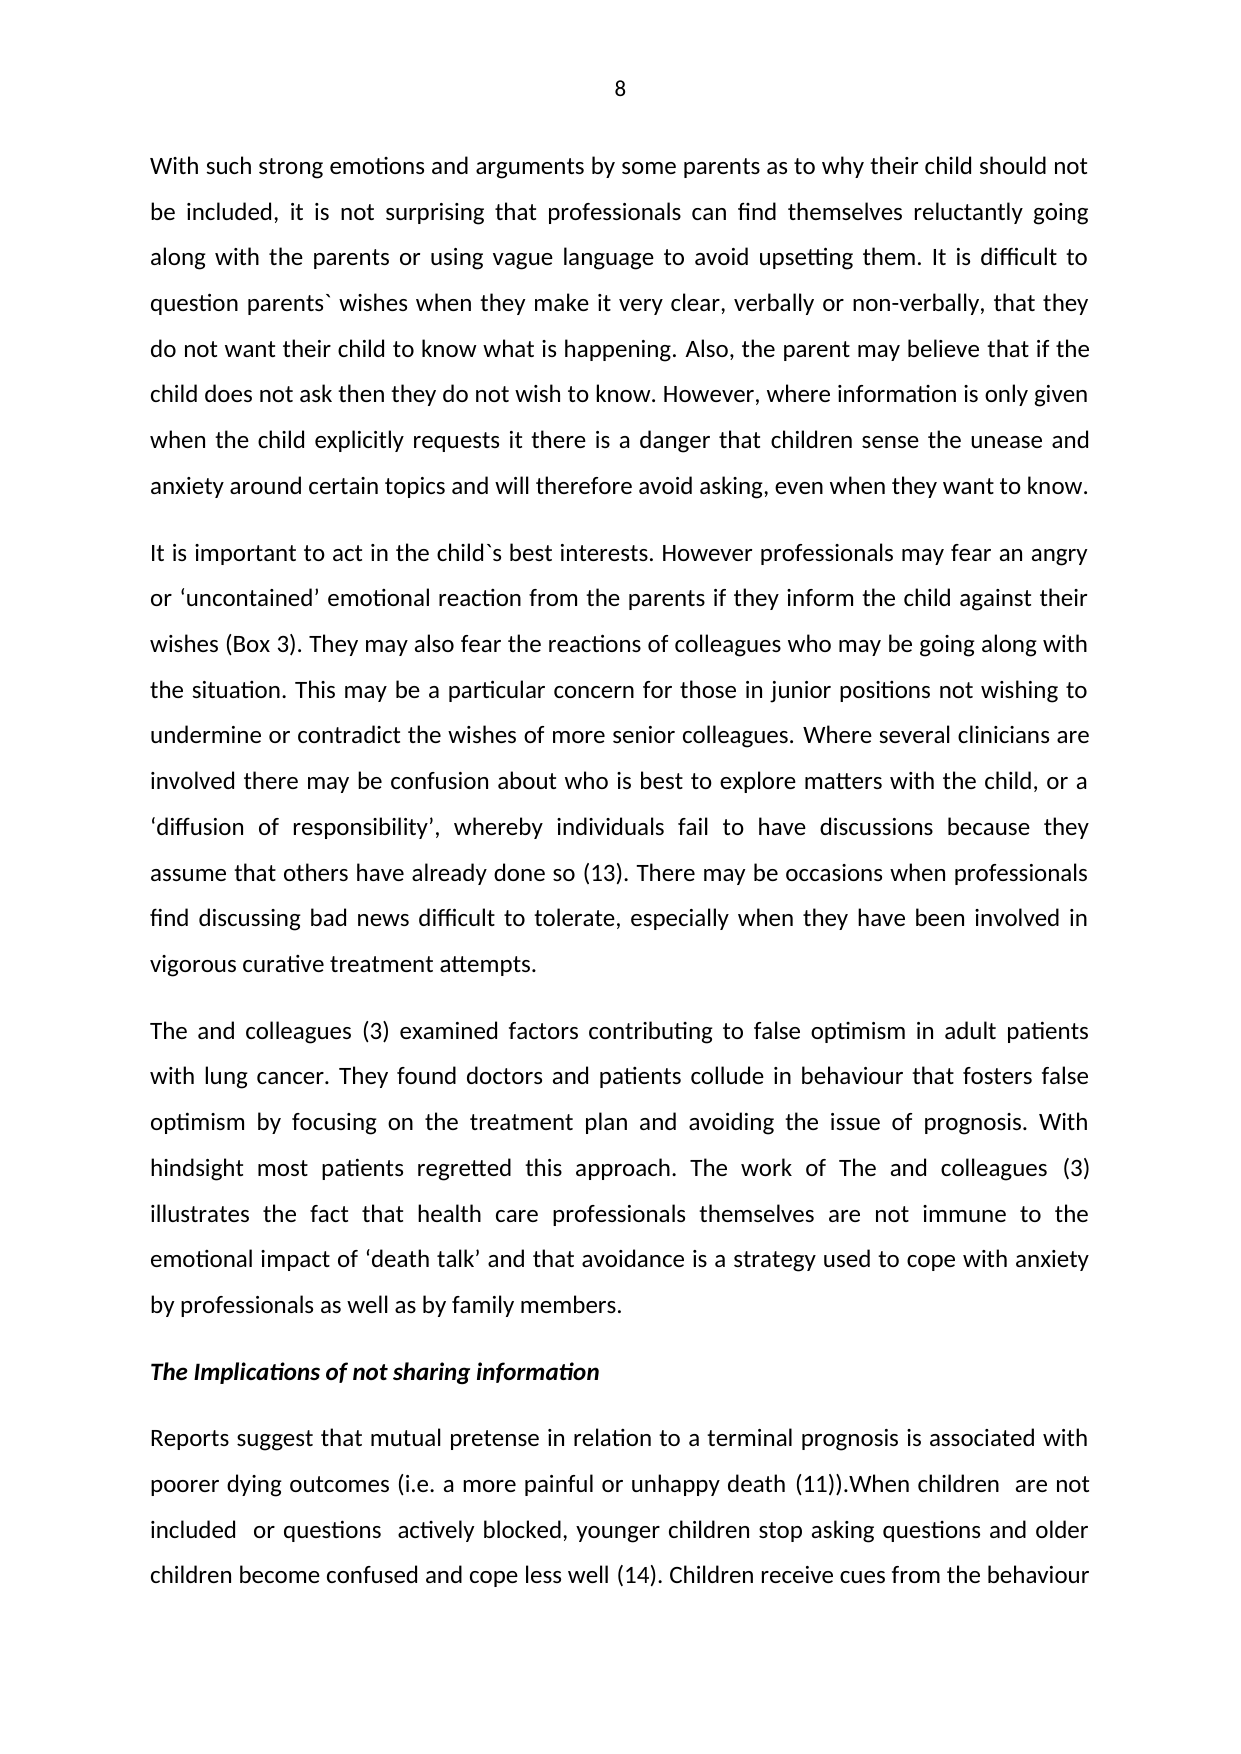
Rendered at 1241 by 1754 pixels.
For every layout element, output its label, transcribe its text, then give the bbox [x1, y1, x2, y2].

text The and colleagues (3) examined factors contributing to false optimism in adult patients with lung cancer. They found doctors and patients collude in behaviour that fosters false optimism by focusing on the treatment plan and avoiding the issue of prognosis. With hindsight most patients regretted this approach. The work of The and colleagues (3) illustrates the fact that health care professionals themselves are not immune to the emotional impact of ‘death talk’ and that avoidance is a strategy used to cope with anxiety by professionals as well as by family members. [150, 1015, 1090, 1320]
text It is important to act in the child`s best interests. However professionals may fear an angry or ‘uncontained’ emotional reaction from the parents if they inform the child against their wishes (Box 3). They may also fear the reactions of colleagues who may be going along with the situation. This may be a particular concern for those in junior positions not wishing to undermine or contradict the wishes of more senior colleagues. Where several clinicians are involved there may be confusion about who is best to explore matters with the child, or a ‘diffusion of responsibility’, whereby individuals fail to have discussions because they assume that others have already done so (13). There may be occasions when professionals find discussing bad news difficult to tolerate, especially when they have been involved in vigorous curative treatment attempts. [150, 537, 1090, 979]
text The Implications of not sharing information [150, 1356, 1090, 1386]
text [150, 1422, 1090, 1590]
text With such strong emotions and arguments by some parents as to why their child should not be included, it is not surprising that professionals can find themselves reluctantly going along with the parents or using vague language to avoid upsetting them. It is difficult to question parents` wishes when they make it very clear, verbally or non-verbally, that they do not want their child to know what is happening. Also, the parent may believe that if the child does not ask then they do not wish to know. However, where information is only given when the child explicitly requests it there is a danger that children sense the unease and anxiety around certain topics and will therefore avoid asking, even when they want to know. [150, 150, 1090, 501]
